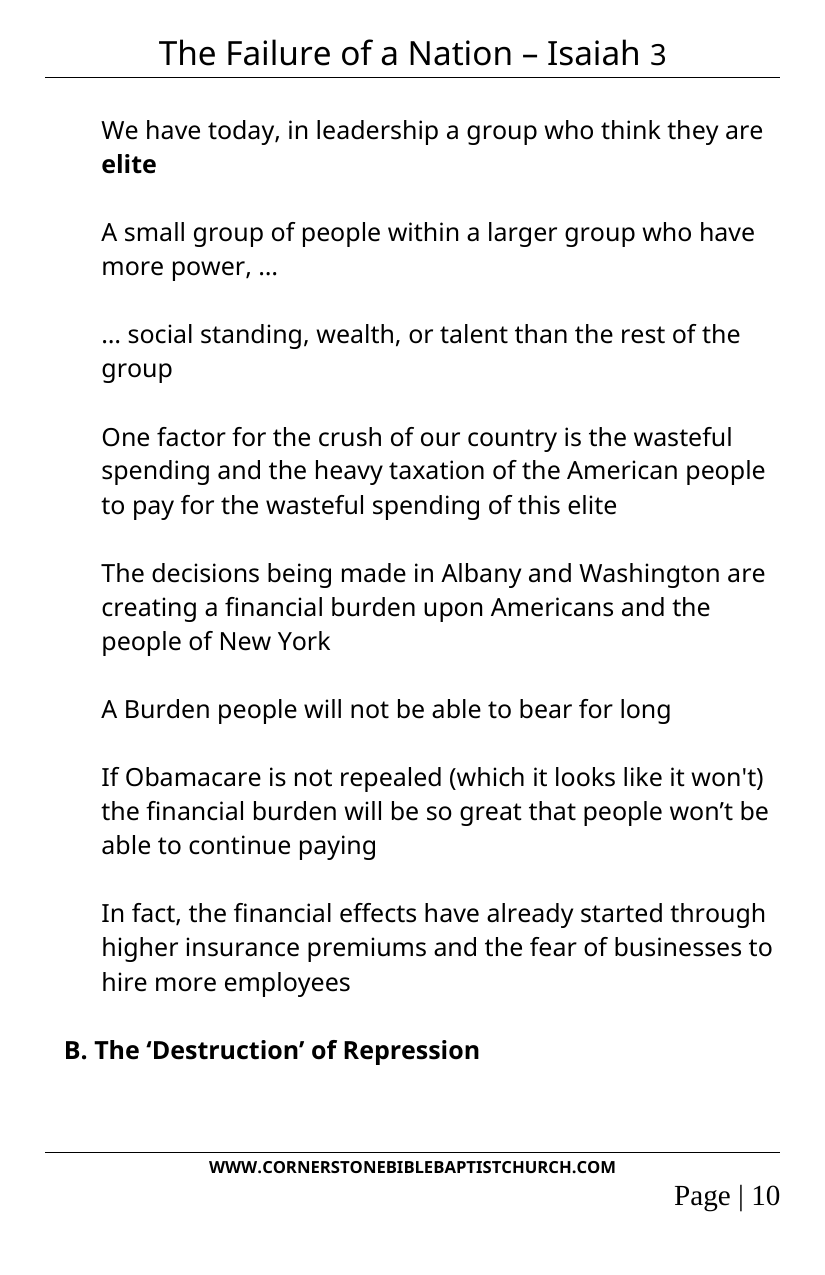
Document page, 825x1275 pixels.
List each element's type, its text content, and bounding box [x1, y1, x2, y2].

text B. The ‘Destruction’ of Repression [64, 1032, 780, 1066]
text In fact, the financial effects have already started through higher insurance premiums and the fear of businesses to hire more employees [101, 896, 780, 998]
text A small group of people within a larger group who have more power, … [101, 215, 780, 283]
text We have today, in leadership a group who think they are elite [101, 113, 780, 181]
text … social standing, wealth, or talent than the rest of the group [101, 317, 780, 385]
text The decisions being made in Albany and Washington are creating a financial burden upon Americans and the people of New York [101, 555, 780, 658]
text One factor for the crush of our country is the wasteful spending and the heavy taxation of the American people to pay for the wasteful spending of this elite [101, 419, 780, 521]
text A Burden people will not be able to bear for long [101, 692, 780, 726]
text If Obamacare is not repealed (which it looks like it won't) the financial burden will be so great that people won’t be able to continue paying [101, 760, 780, 862]
